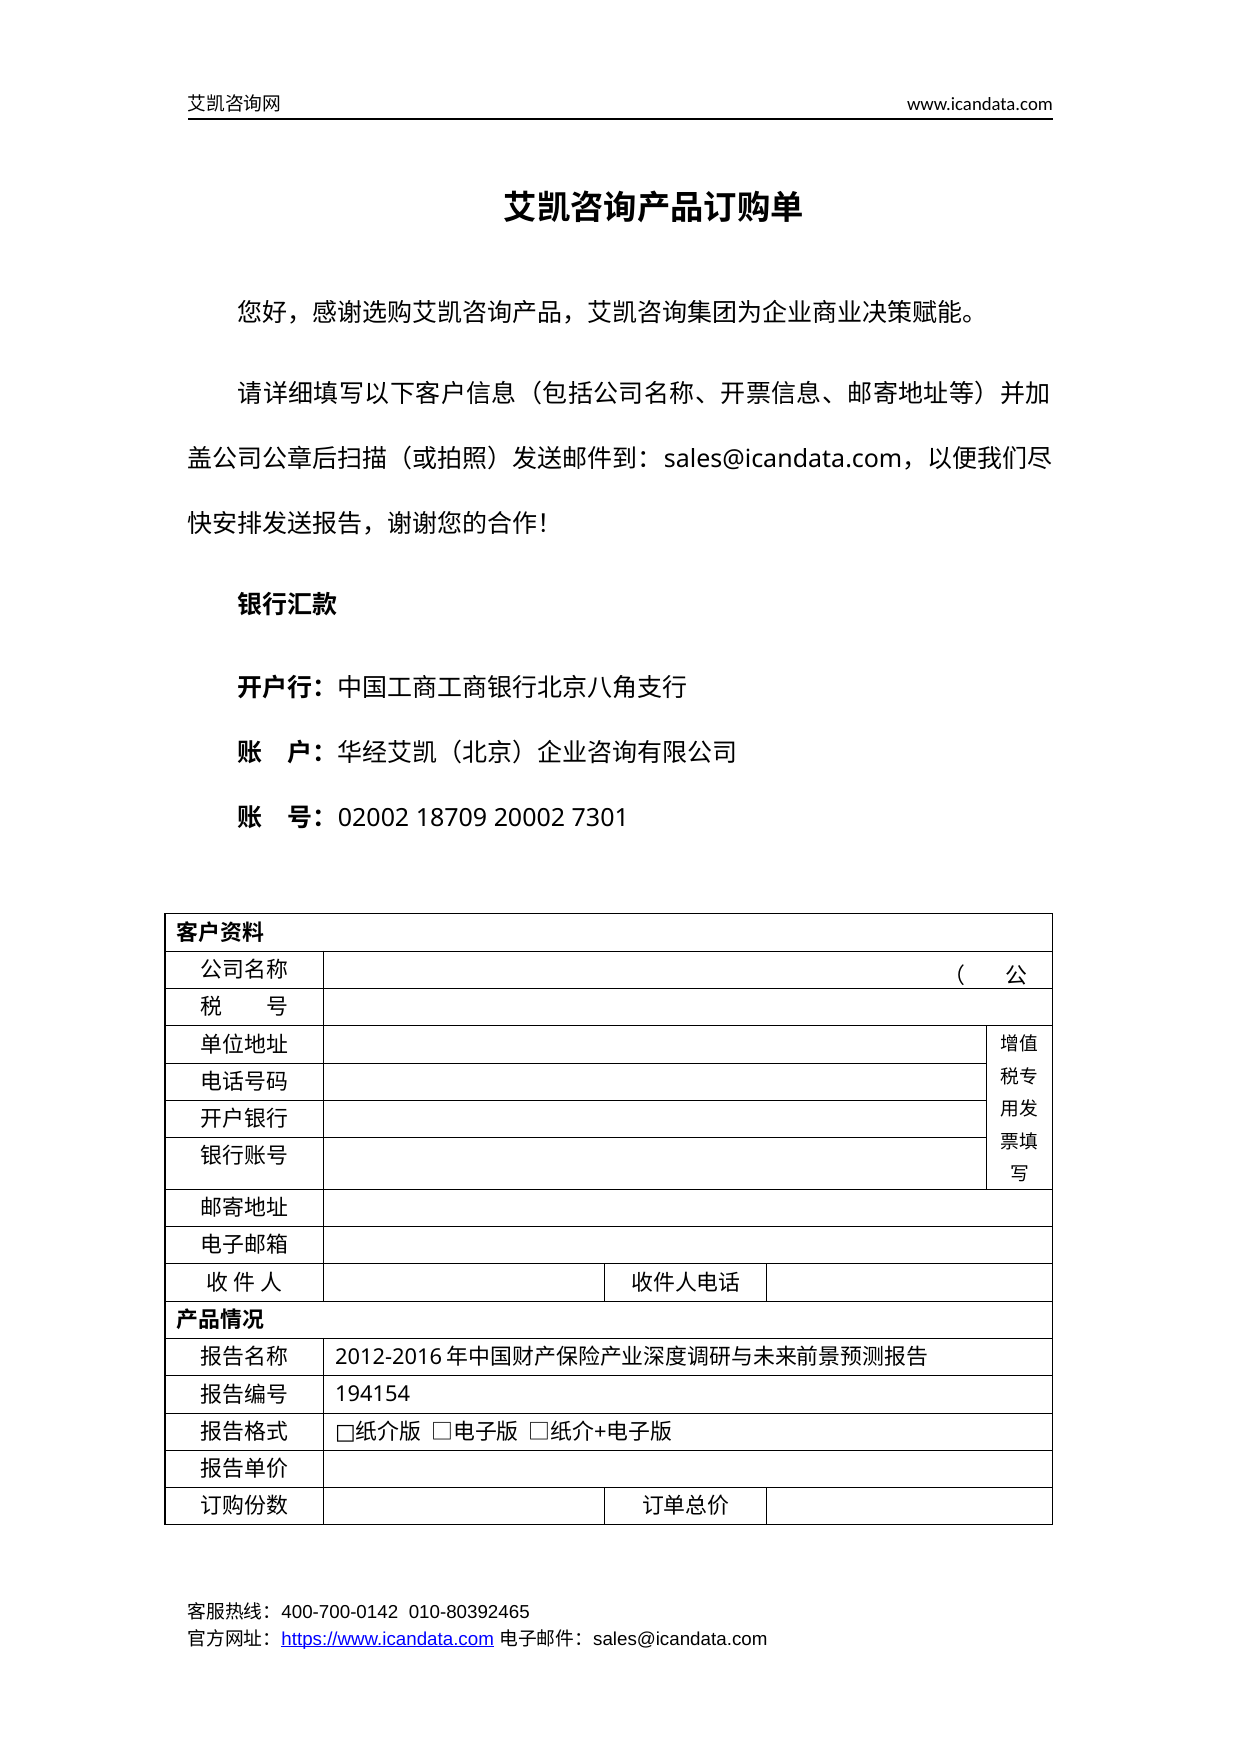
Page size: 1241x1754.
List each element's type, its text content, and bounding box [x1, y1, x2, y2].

table_cell 报告单价 [166, 1451, 323, 1487]
table_cell 开户银行 [166, 1101, 323, 1137]
table_cell 订购份数 [166, 1488, 323, 1524]
table_cell 增值税专用发票填写 [987, 1026, 1052, 1189]
table_cell 邮寄地址 [166, 1190, 323, 1226]
table_cell 194154 [324, 1376, 1052, 1412]
text 请详细填写以下客户信息（包括公司名称、开票信息、邮寄地址等）并加盖公司公章后扫描（或拍照）发送邮件到：sales@icandata.com，以便我们尽快安排发送报告，谢谢您的合作！ [187, 359, 1053, 554]
table_cell [324, 1064, 986, 1100]
table_cell [324, 1451, 1052, 1487]
table_cell 银行账号 [166, 1138, 323, 1189]
table_cell 收 件 人 [166, 1264, 323, 1301]
table_cell 公司名称 [166, 952, 323, 988]
table_cell [767, 1264, 1052, 1301]
table_cell 报告格式 [166, 1414, 323, 1450]
text 开户行：中国工商工商银行北京八角支行 [187, 653, 1053, 718]
table_cell □纸介版 □电子版 □纸介+电子版 [324, 1414, 1052, 1450]
table_header 客户资料 [166, 914, 1052, 951]
table_cell [324, 1138, 986, 1189]
text 您好，感谢选购艾凯咨询产品，艾凯咨询集团为企业商业决策赋能。 [187, 278, 1053, 343]
table_cell [324, 1227, 1052, 1263]
table_cell 单位地址 [166, 1026, 323, 1062]
table_cell 电话号码 [166, 1064, 323, 1100]
table_cell 收件人电话 [605, 1264, 766, 1301]
table_cell [324, 989, 1052, 1025]
table_cell 2012-2016年中国财产保险产业深度调研与未来前景预测报告 [324, 1339, 1052, 1375]
table_cell [767, 1488, 1052, 1524]
table_cell 税 号 [166, 989, 323, 1025]
text 银行汇款 [187, 570, 1053, 635]
table_cell [324, 1026, 986, 1062]
table_cell 订单总价 [605, 1488, 766, 1524]
table_cell [324, 952, 1052, 988]
text 账 户：华经艾凯（北京）企业咨询有限公司 [187, 718, 1053, 783]
text 艾凯咨询产品订购单 [187, 172, 1053, 237]
table_cell [324, 1190, 1052, 1226]
table_cell 报告名称 [166, 1339, 323, 1375]
table_cell [324, 1264, 604, 1301]
table_cell 报告编号 [166, 1376, 323, 1412]
text 账 号：02002 18709 20002 7301 [187, 783, 1053, 848]
table_cell 产品情况 [166, 1302, 1052, 1338]
table_cell [324, 1488, 604, 1524]
table_cell 电子邮箱 [166, 1227, 323, 1263]
table_cell [324, 1101, 986, 1137]
